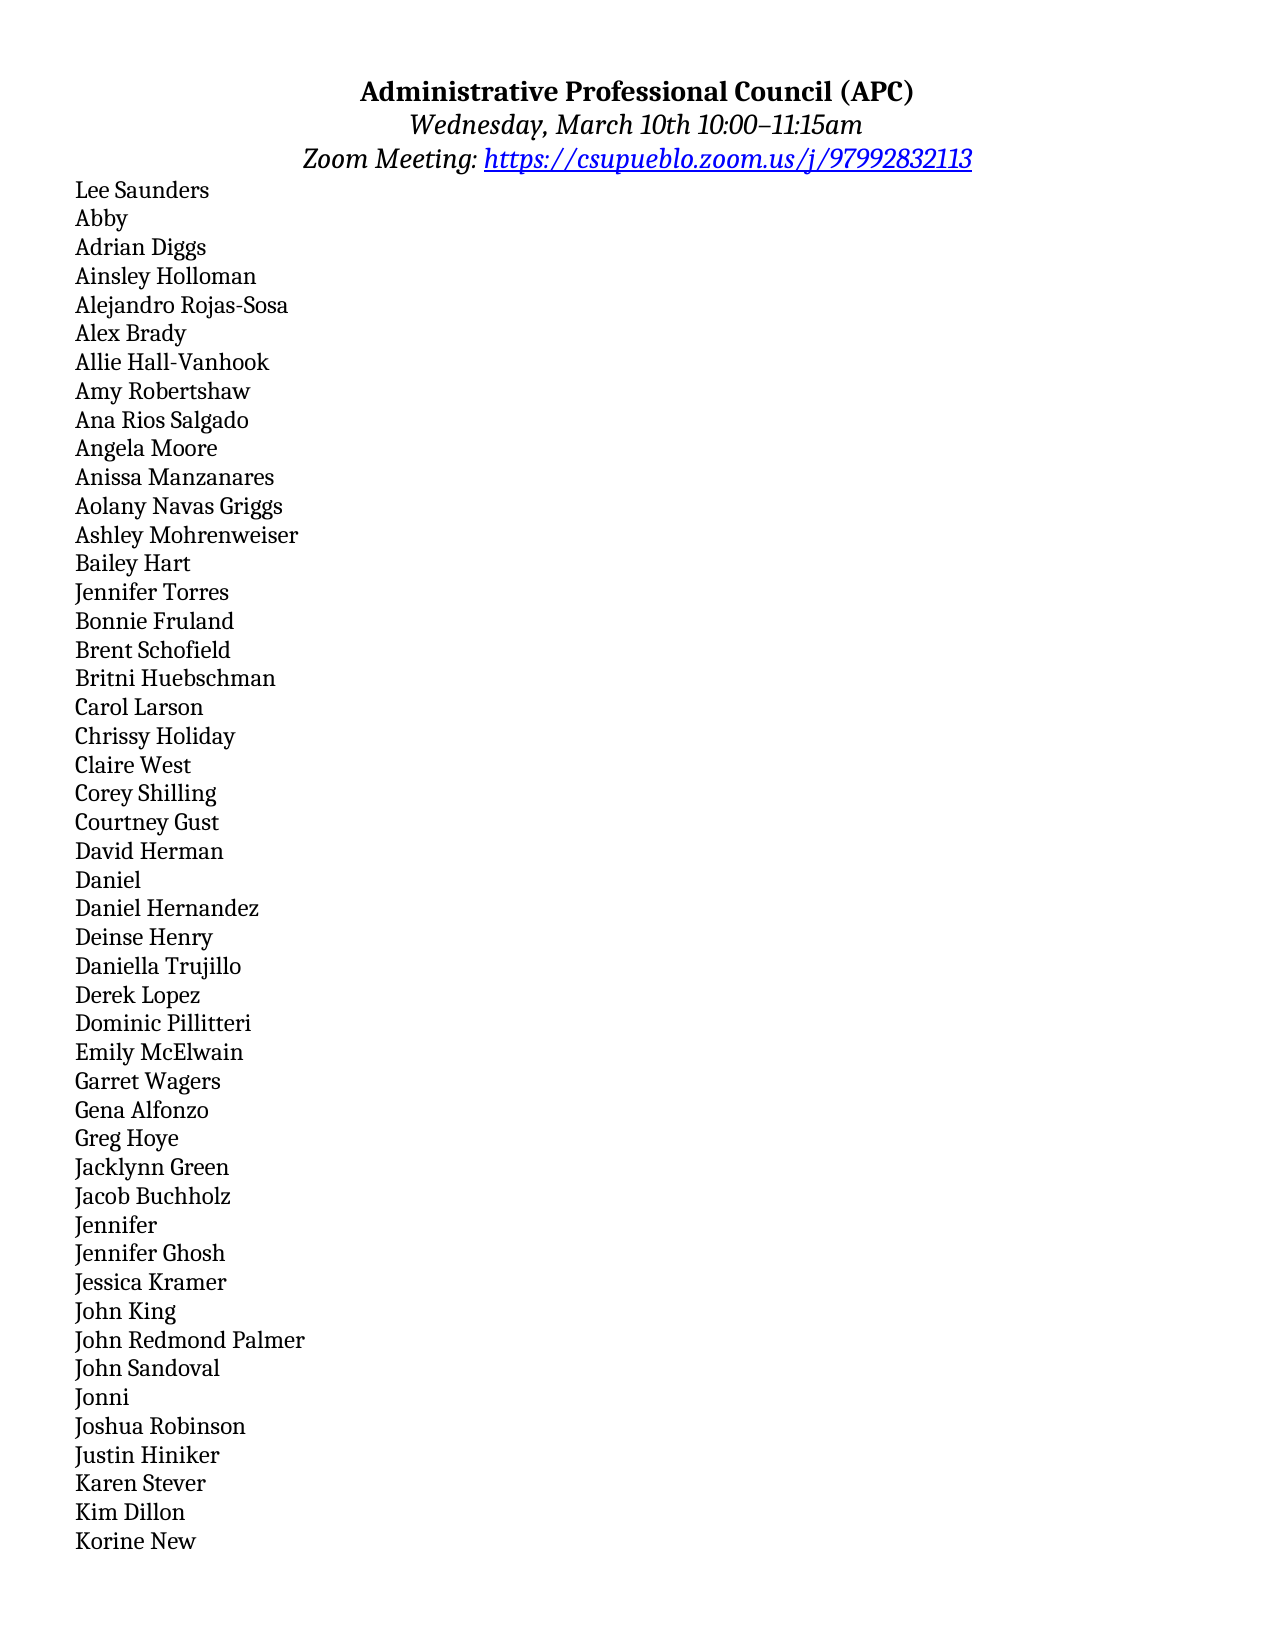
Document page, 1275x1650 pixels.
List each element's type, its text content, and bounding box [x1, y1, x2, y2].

text Derek Lopez [75, 981, 1200, 1009]
text Alex Brady [75, 319, 1200, 348]
text Lee Saunders [75, 176, 1200, 204]
text Jennifer Ghosh [75, 1239, 1200, 1268]
text Alejandro Rojas-Sosa [75, 291, 1200, 319]
text Jacklynn Green [75, 1153, 1200, 1182]
text Brent Schofield [75, 636, 1200, 664]
text Claire West [75, 751, 1200, 779]
text Jonni [75, 1383, 1200, 1412]
text Jessica Kramer [75, 1268, 1200, 1297]
text Garret Wagers [75, 1067, 1200, 1096]
text Jennifer [75, 1211, 1200, 1239]
text Kim Dillon [75, 1498, 1200, 1527]
text Deinse Henry [75, 923, 1200, 952]
text Chrissy Holiday [75, 722, 1200, 751]
text John Sandoval [75, 1354, 1200, 1383]
text Joshua Robinson [75, 1412, 1200, 1441]
text Ashley Mohrenweiser [75, 521, 1200, 549]
text Daniella Trujillo [75, 952, 1200, 981]
text David Herman [75, 837, 1200, 866]
text Jennifer Torres [75, 578, 1200, 607]
text Corey Shilling [75, 779, 1200, 808]
text Emily McElwain [75, 1038, 1200, 1067]
text Greg Hoye [75, 1124, 1200, 1153]
text Courtney Gust [75, 808, 1200, 837]
text Karen Stever [75, 1469, 1200, 1498]
text Angela Moore [75, 434, 1200, 463]
text Jacob Buchholz [75, 1182, 1200, 1211]
text Allie Hall-Vanhook [75, 348, 1200, 377]
text Korine New [75, 1527, 1200, 1556]
text Daniel [75, 866, 1200, 894]
text Bonnie Fruland [75, 607, 1200, 636]
text Amy Robertshaw [75, 377, 1200, 406]
text Ana Rios Salgado [75, 406, 1200, 434]
text Daniel Hernandez [75, 894, 1200, 923]
text Gena Alfonzo [75, 1096, 1200, 1124]
text Carol Larson [75, 693, 1200, 722]
text Bailey Hart [75, 549, 1200, 578]
text John King [75, 1297, 1200, 1326]
text Justin Hiniker [75, 1441, 1200, 1469]
text Adrian Diggs [75, 233, 1200, 262]
text Aolany Navas Griggs [75, 492, 1200, 521]
text Anissa Manzanares [75, 463, 1200, 492]
text John Redmond Palmer [75, 1326, 1200, 1354]
text Britni Huebschman [75, 664, 1200, 693]
text Abby [75, 204, 1200, 233]
text Ainsley Holloman [75, 262, 1200, 291]
text Dominic Pillitteri [75, 1009, 1200, 1038]
